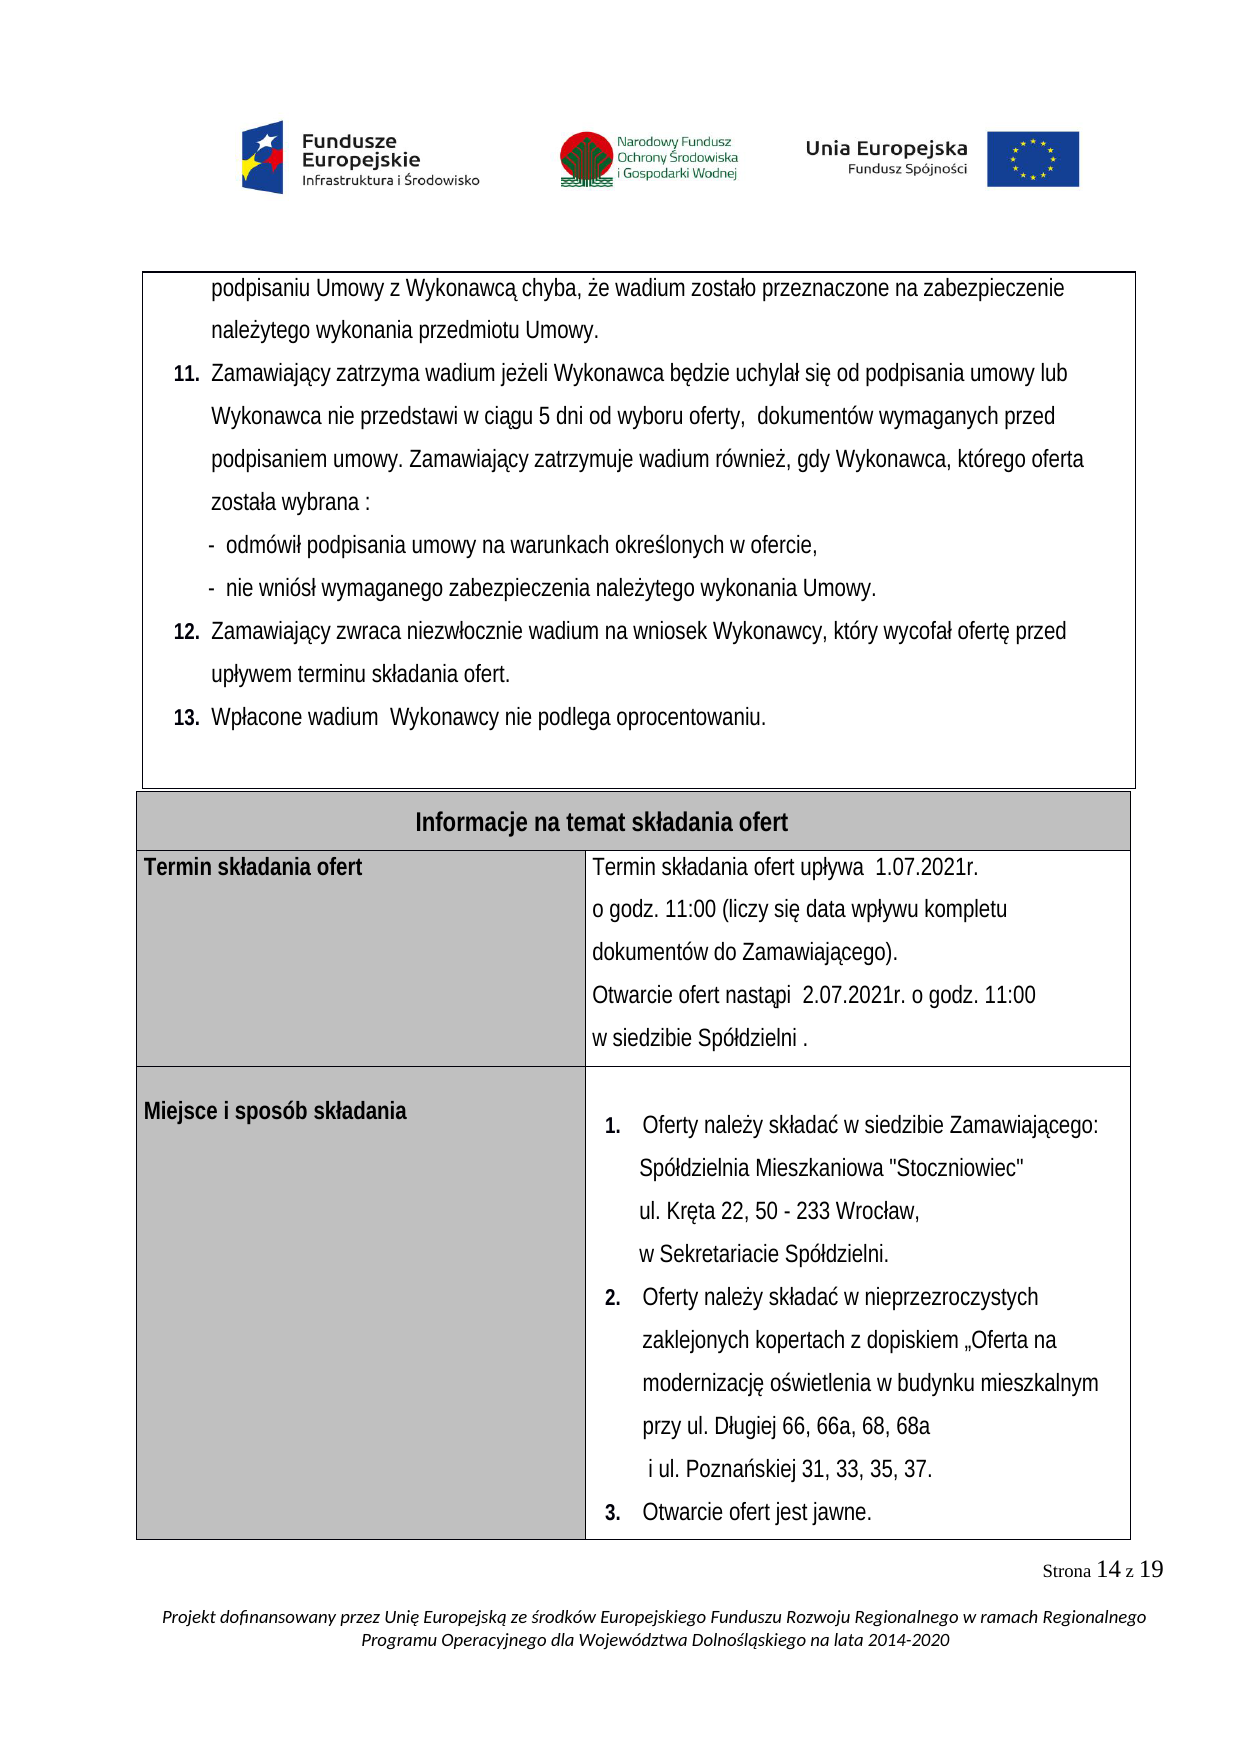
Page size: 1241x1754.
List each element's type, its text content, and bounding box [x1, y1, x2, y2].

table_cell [143, 273, 1135, 787]
table_cell Termin składania ofert [137, 851, 585, 1066]
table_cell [586, 1067, 1130, 1539]
table_cell Termin składania ofert upływa 1.07.2021r. o godz. 11:00 (liczy się data wpływu kompletu dokumentów do Zamawiającego). Otwarcie ofert nastąpi 2.07.2021r. o godz. 11:00 w siedzibie Spółdzielni . [586, 851, 1130, 1066]
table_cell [137, 1067, 585, 1539]
table_header Informacje na temat składania ofert [137, 792, 1130, 850]
